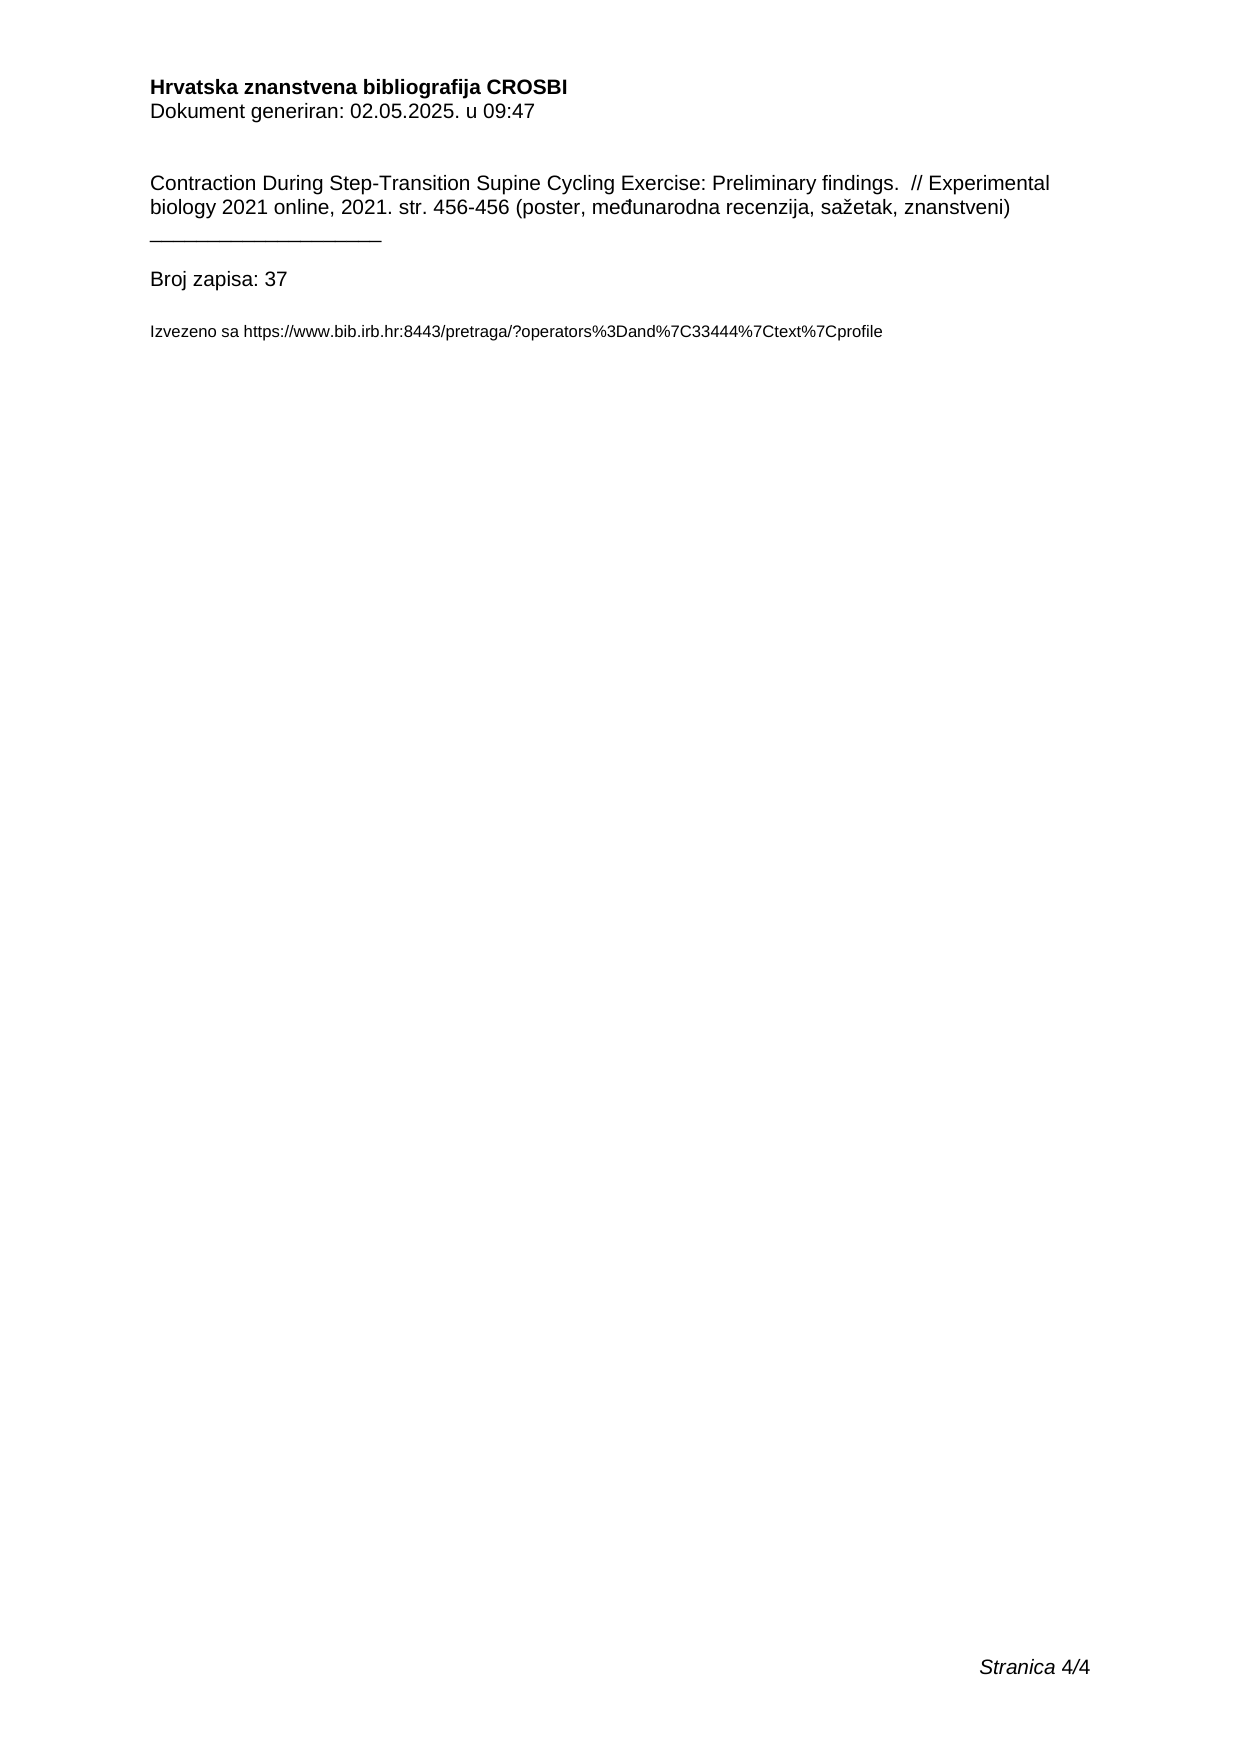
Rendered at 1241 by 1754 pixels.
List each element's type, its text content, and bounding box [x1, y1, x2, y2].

text Broj zapisa: 37 [150, 267, 1090, 291]
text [150, 171, 1090, 219]
text ____________________ [150, 219, 1090, 243]
text Izvezeno sa https://www.bib.irb.hr:8443/pretraga/?operators%3Dand%7C33444%7Ctext%7Cprofile [150, 322, 1090, 341]
